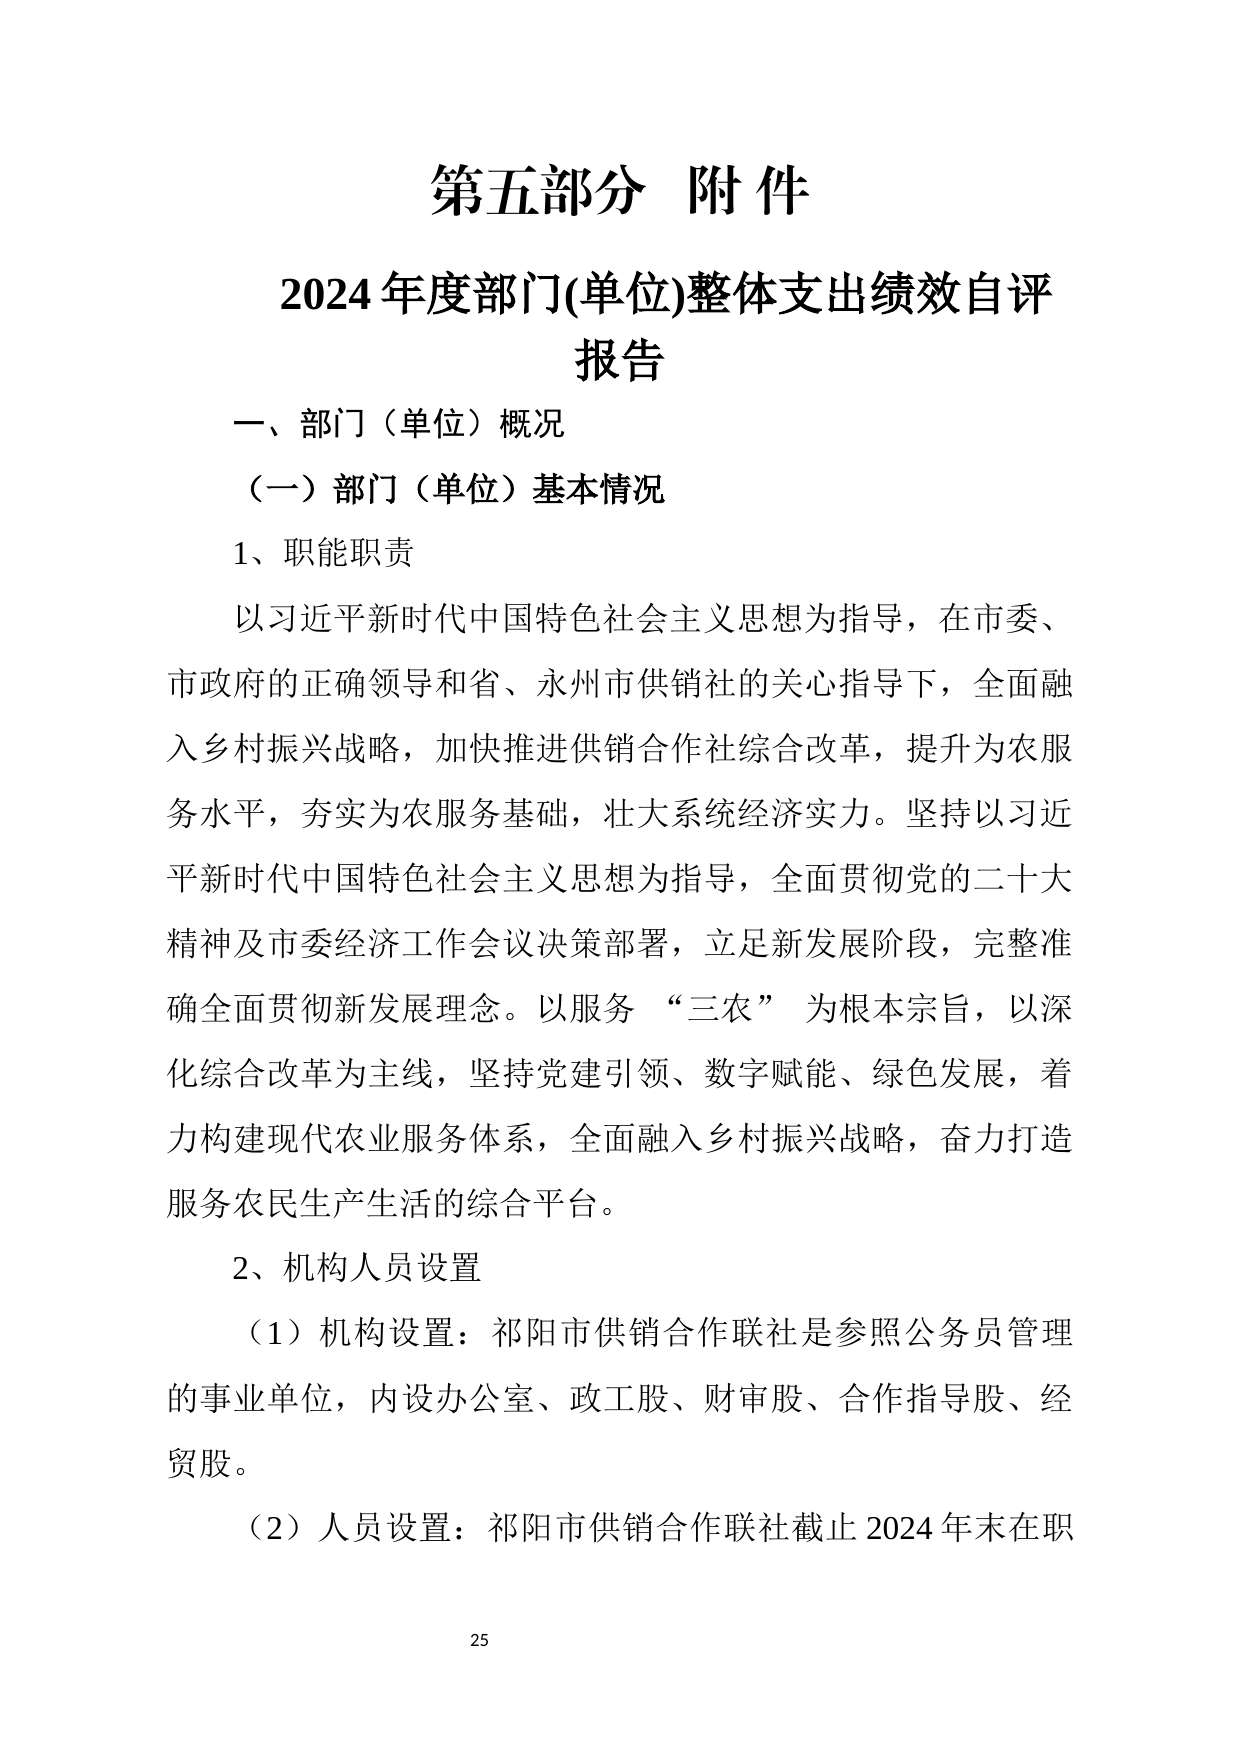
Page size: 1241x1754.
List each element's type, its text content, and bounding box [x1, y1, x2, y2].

text 2024年度部门(单位)整体支出绩效自评报告 [165, 259, 1075, 389]
text 一、部门（单位）概况 [165, 389, 1075, 454]
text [165, 1494, 1075, 1559]
text 第五部分 附 件 [165, 162, 1075, 227]
text 以习近平新时代中国特色社会主义思想为指导，在市委、市政府的正确领导和省、永州市供销社的关心指导下，全面融入乡村振兴战略，加快推进供销合作社综合改革，提升为农服务水平，夯实为农服务基础，壮大系统经济实力。坚持以习近平新时代中国特色社会主义思想为指导，全面贯彻党的二十大精神及市委经济工作会议决策部署，立足新发展阶段，完整准确全面贯彻新发展理念。以服务 “三农” 为根本宗旨，以深化综合改革为主线，坚持党建引领、数字赋能、绿色发展，着力构建现代农业服务体系，全面融入乡村振兴战略，奋力打造服务农民生产生活的综合平台。 [165, 584, 1075, 1234]
text （1）机构设置：祁阳市供销合作联社是参照公务员管理的事业单位，内设办公室、政工股、财审股、合作指导股、经贸股。 [165, 1299, 1075, 1494]
text （一）部门（单位）基本情况 [165, 454, 1075, 519]
text 1、职能职责 [165, 519, 1075, 584]
text 2、机构人员设置 [165, 1234, 1075, 1299]
